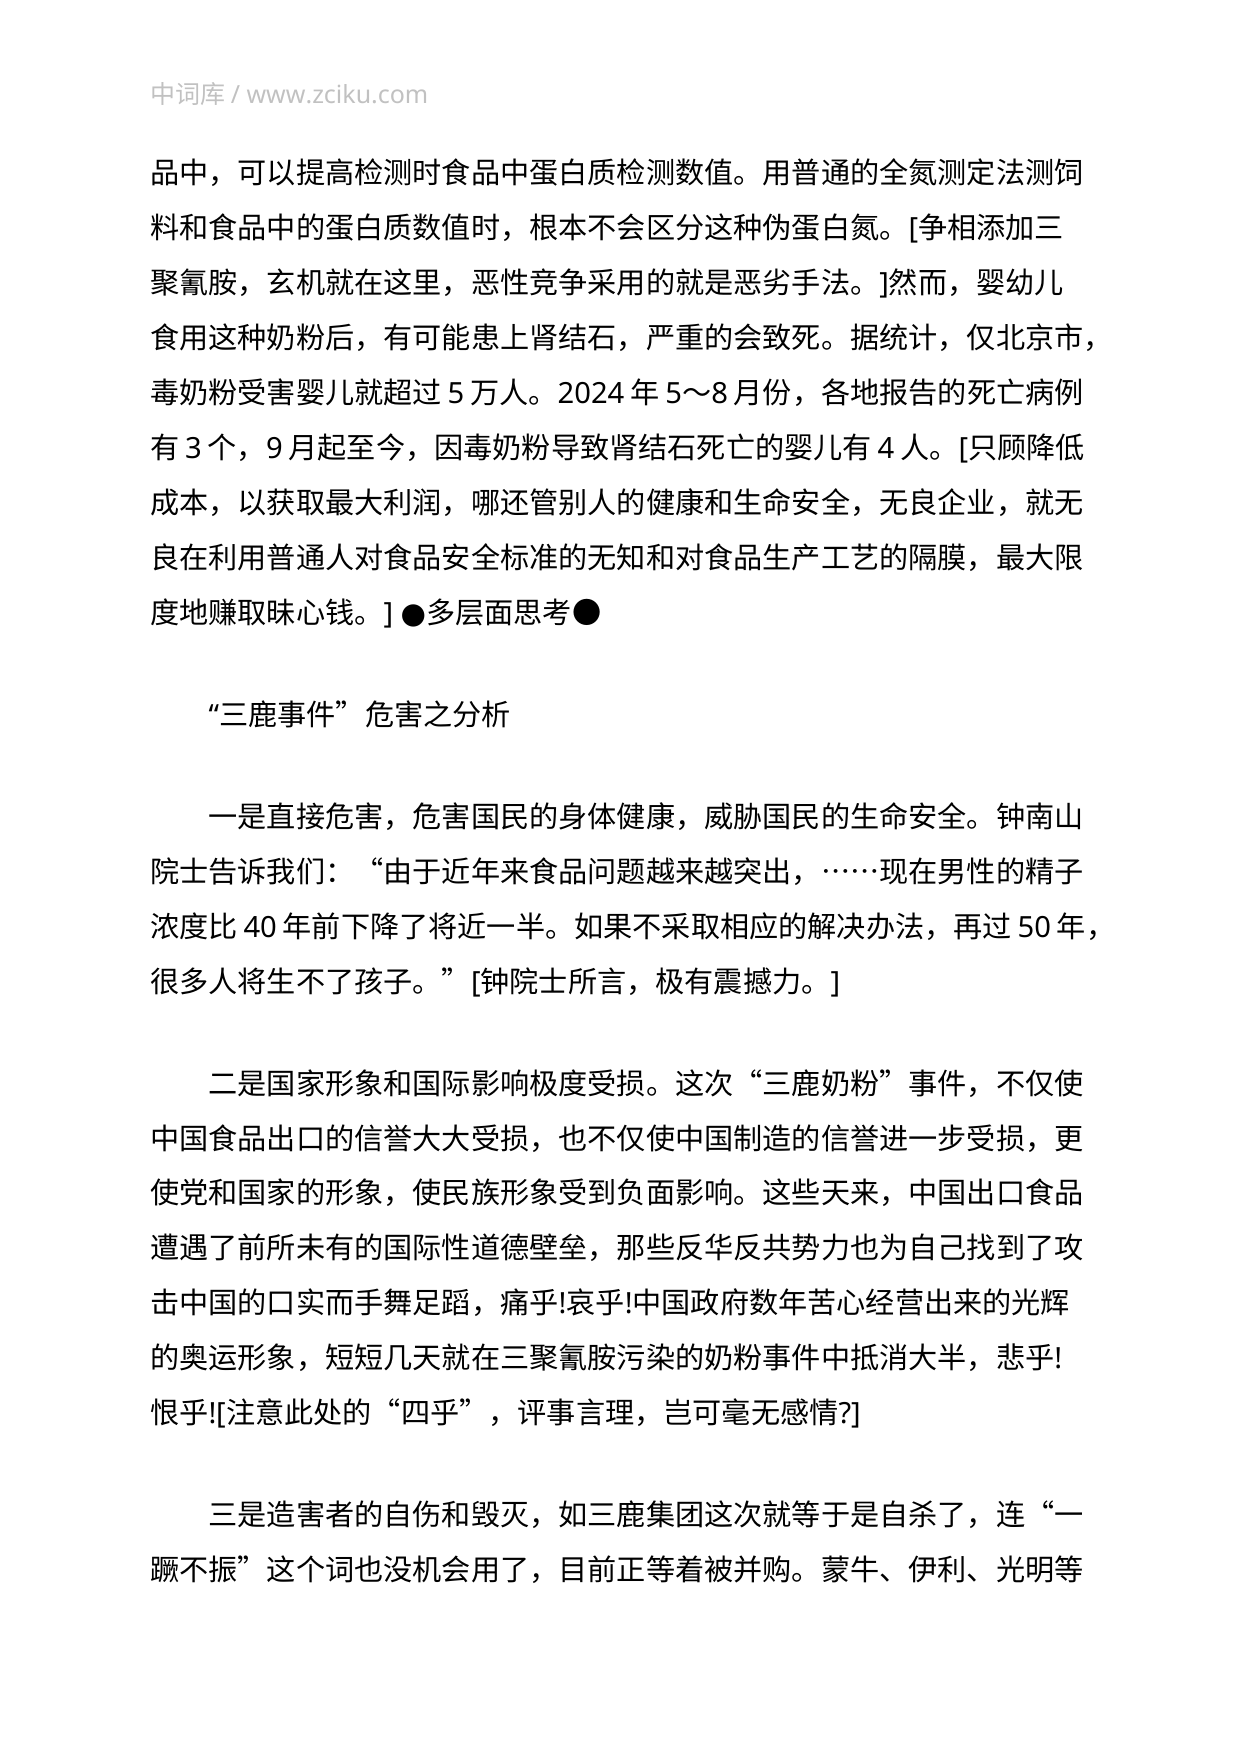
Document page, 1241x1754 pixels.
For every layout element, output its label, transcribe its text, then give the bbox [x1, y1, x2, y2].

text “三鹿事件”危害之分析 [150, 692, 1090, 734]
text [150, 150, 1090, 632]
text 二是国家形象和国际影响极度受损。这次“三鹿奶粉”事件，不仅使中国食品出口的信誉大大受损，也不仅使中国制造的信誉进一步受损，更使党和国家的形象，使民族形象受到负面影响。这些天来，中国出口食品遭遇了前所未有的国际性道德壁垒，那些反华反共势力也为自己找到了攻击中国的口实而手舞足蹈，痛乎!哀乎!中国政府数年苦心经营出来的光辉的奥运形象，短短几天就在三聚氰胺污染的奶粉事件中抵消大半，悲乎!恨乎![注意此处的“四乎”，评事言理，岂可毫无感情?] [150, 1060, 1090, 1432]
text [150, 1492, 1090, 1589]
text 一是直接危害，危害国民的身体健康，威胁国民的生命安全。钟南山院士告诉我们：“由于近年来食品问题越来越突出，……现在男性的精子浓度比40年前下降了将近一半。如果不采取相应的解决办法，再过50年，很多人将生不了孩子。”[钟院士所言，极有震撼力。] [150, 793, 1090, 1001]
